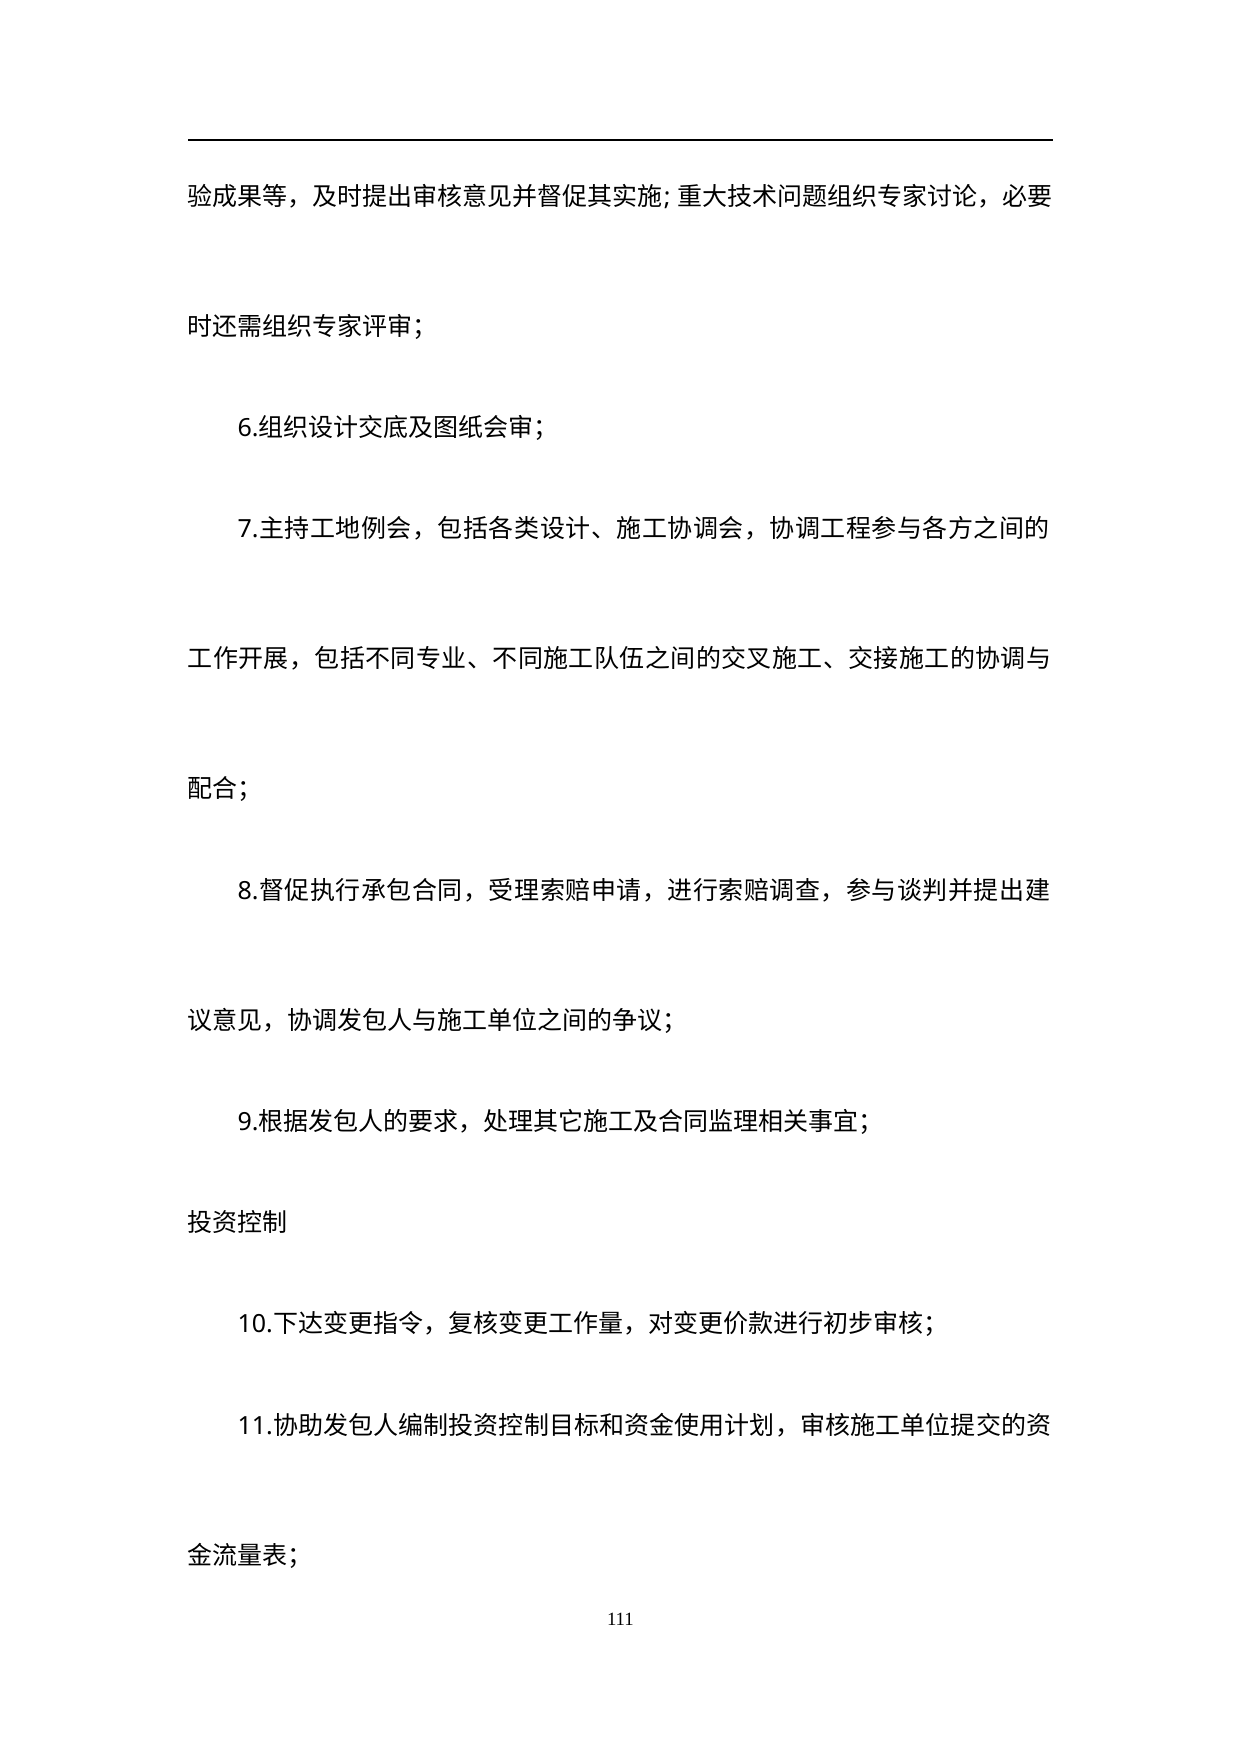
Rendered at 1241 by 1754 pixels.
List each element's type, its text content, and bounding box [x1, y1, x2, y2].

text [187, 162, 1053, 357]
text 7.主持工地例会，包括各类设计、施工协调会，协调工程参与各方之间的工作开展，包括不同专业、不同施工队伍之间的交叉施工、交接施工的协调与配合； [187, 494, 1053, 819]
text 11.协助发包人编制投资控制目标和资金使用计划，审核施工单位提交的资金流量表； [187, 1391, 1053, 1586]
text 8.督促执行承包合同，受理索赔申请，进行索赔调查，参与谈判并提出建议意见，协调发包人与施工单位之间的争议； [187, 856, 1053, 1051]
text 6.组织设计交底及图纸会审； [187, 393, 1053, 458]
text 投资控制 [187, 1188, 1053, 1253]
text 9.根据发包人的要求，处理其它施工及合同监理相关事宜； [187, 1087, 1053, 1152]
text 10.下达变更指令，复核变更工作量，对变更价款进行初步审核； [187, 1289, 1053, 1354]
